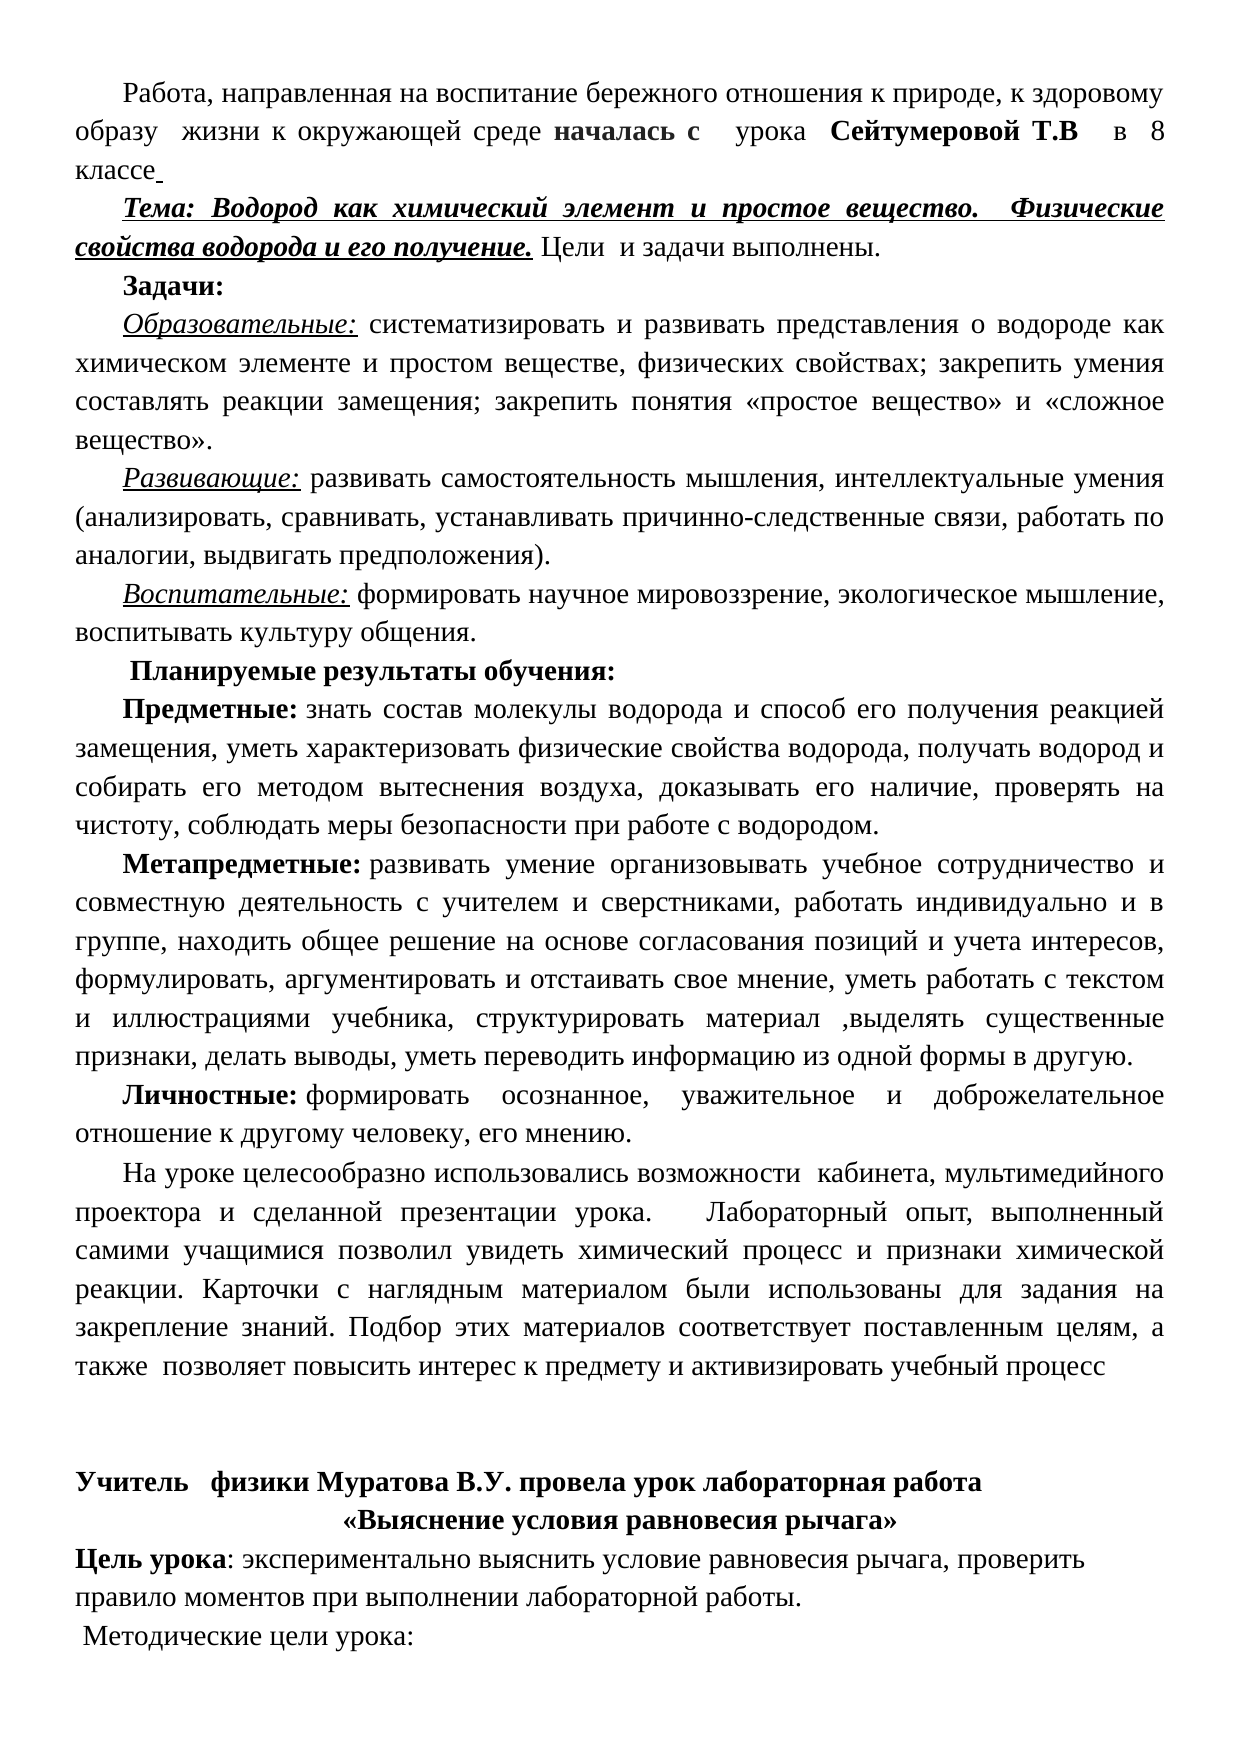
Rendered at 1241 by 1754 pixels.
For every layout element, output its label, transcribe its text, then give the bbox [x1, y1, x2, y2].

text Образовательные: систематизировать и развивать представления о водороде как химическом элементе и простом веществе, физических свойствах; закрепить умения составлять реакции замещения; закрепить понятия «простое вещество» и «сложное вещество». [75, 306, 1165, 455]
text На уроке целесообразно использовались возможности кабинета, мультимедийного проектора и сделанной презентации урока. Лабораторный опыт, выполненный самими учащимися позволил увидеть химический процесс и признаки химической реакции. Карточки с наглядным материалом были использованы для задания на закрепление знаний. Подбор этих материалов соответствует поставленным целям, а также позволяет повысить интерес к предмету и активизировать учебный процесс [75, 1155, 1165, 1382]
text Работа, направленная на воспитание бережного отношения к природе, к здоровому образу жизни к окружающей среде началась с урока Сейтумеровой Т.В в 8 классе [75, 75, 1165, 186]
text Тема: Водород как химический элемент и простое вещество. Физические свойства водорода и его получение. Цели и задачи выполнены. [75, 191, 1165, 263]
text Цель урока: экспериментально выяснить условие равновесия рычага, проверить правило моментов при выполнении лабораторной работы. [75, 1541, 1165, 1613]
text Методические цели урока: [75, 1618, 1165, 1651]
text Личностные: формировать осознанное, уважительное и доброжелательное отношение к другому человеку, его мнению. [75, 1077, 1165, 1150]
text Учитель физики Муратова В.У. провела урок лабораторная работа [75, 1464, 1165, 1497]
text Метапредметные: развивать умение организовывать учебное сотрудничество и совместную деятельность с учителем и сверстниками, работать индивидуально и в группе, находить общее решение на основе согласования позиций и учета интересов, формулировать, аргументировать и отстаивать свое мнение, уметь работать с текстом и иллюстрациями учебника, структурировать материал ,выделять существенные признаки, делать выводы, уметь переводить информацию из одной формы в другую. [75, 846, 1165, 1072]
text Задачи: [75, 268, 1165, 301]
text Планируемые результаты обучения: [75, 653, 1165, 687]
text Развивающие: развивать самостоятельность мышления, интеллектуальные умения (анализировать, сравнивать, устанавливать причинно-следственные связи, работать по аналогии, выдвигать предположения). [75, 460, 1165, 571]
text «Выяснение условия равновесия рычага» [75, 1502, 1165, 1536]
text Воспитательные: формировать научное мировоззрение, экологическое мышление, воспитывать культуру общения. [75, 576, 1165, 648]
text Предметные: знать состав молекулы водорода и способ его получения реакцией замещения, уметь характеризовать физические свойства водорода, получать водород и собирать его методом вытеснения воздуха, доказывать его наличие, проверять на чистоту, соблюдать меры безопасности при работе с водородом. [75, 692, 1165, 841]
